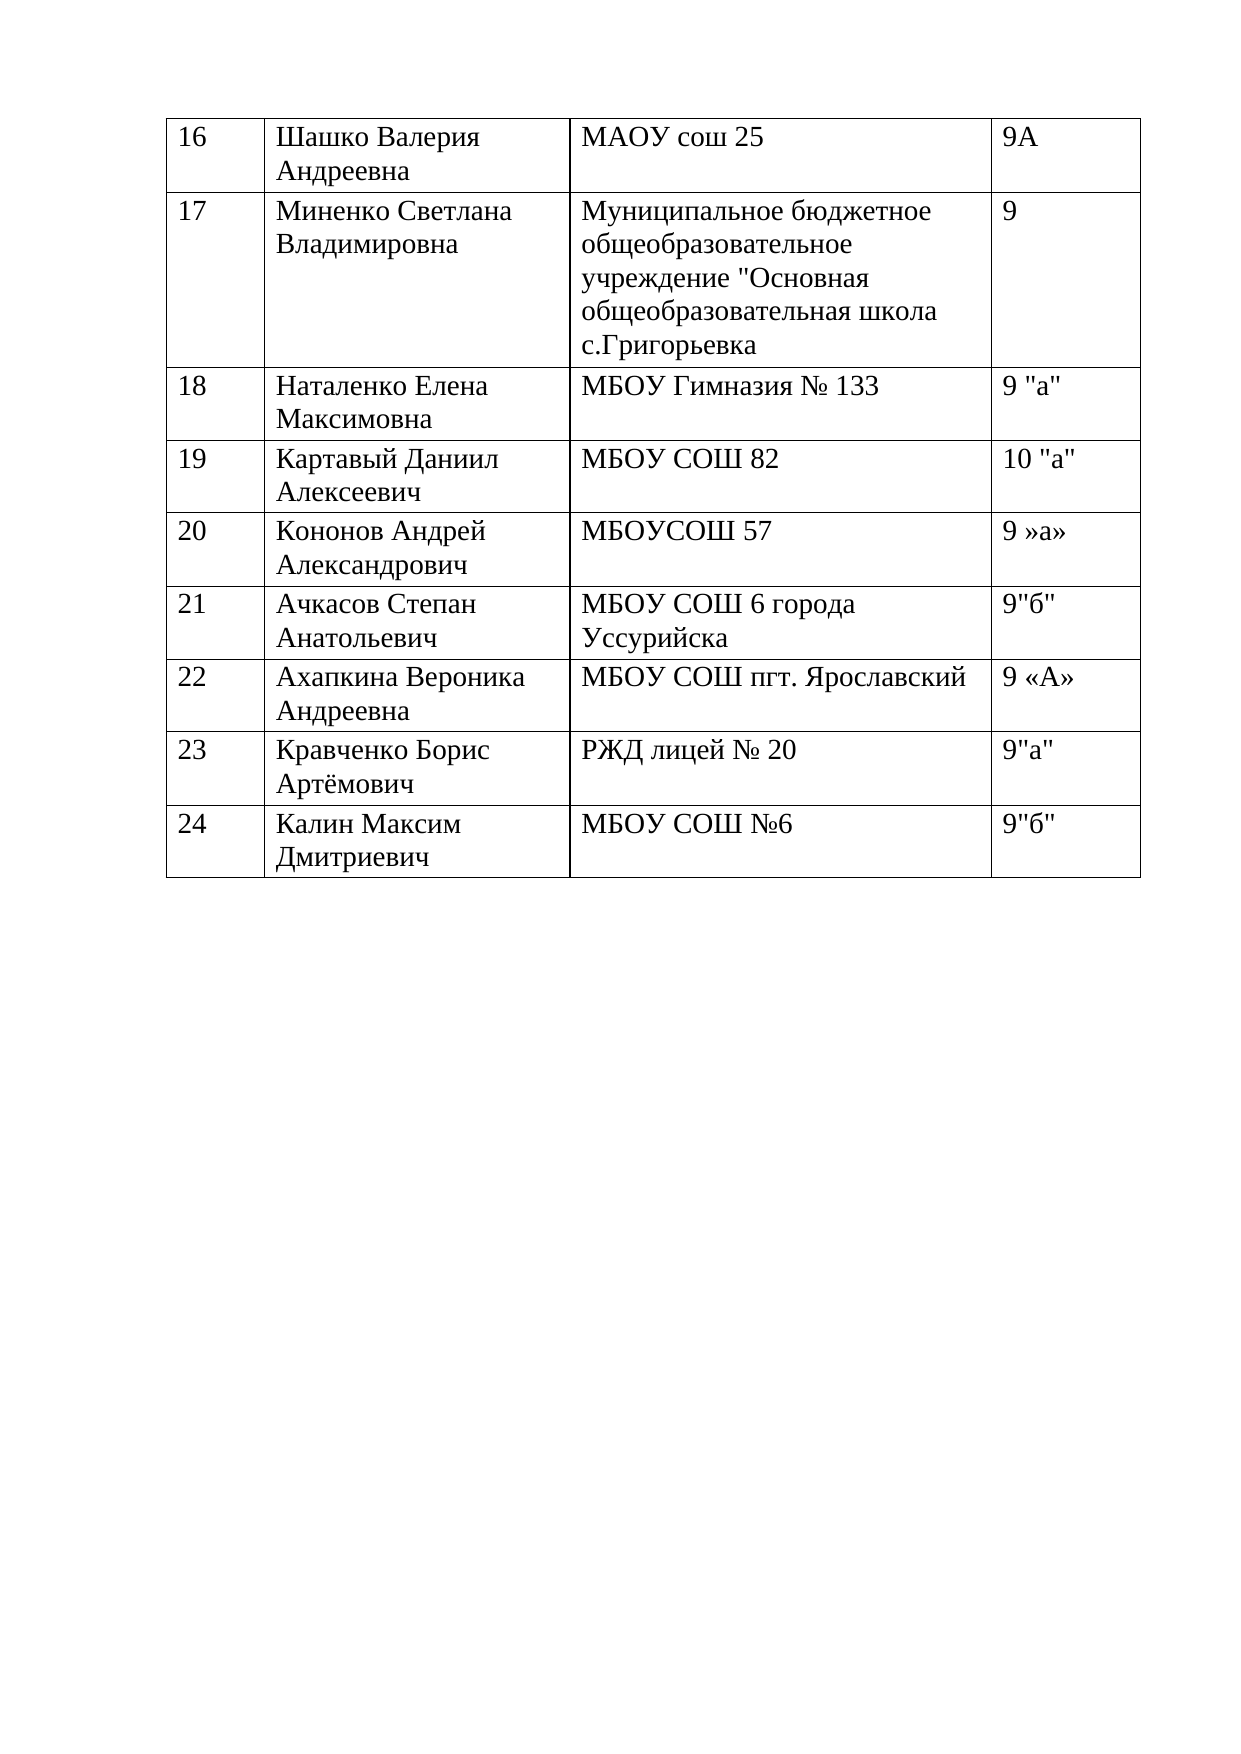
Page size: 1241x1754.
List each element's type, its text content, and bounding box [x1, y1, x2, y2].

table_cell МАОУ сош 25 [571, 119, 991, 192]
table_cell 9А [992, 119, 1140, 192]
table_cell 21 [167, 587, 264, 658]
table_cell 10 "а" [992, 441, 1140, 512]
table_cell Кравченко Борис Артёмович [265, 732, 569, 805]
table_cell 17 [167, 193, 264, 367]
table_cell Ахапкина Вероника Андреевна [265, 660, 569, 731]
table_cell МБОУ СОШ пгт. Ярославский [571, 660, 991, 731]
table_cell 19 [167, 441, 264, 512]
table_cell МБОУ СОШ 82 [571, 441, 991, 512]
table_cell 20 [167, 513, 264, 586]
table_cell Кононов Андрей Александрович [265, 513, 569, 586]
table_cell Муниципальное бюджетное общеобразовательное учреждение "Основная общеобразовательная школа с.Григорьевка [571, 193, 991, 367]
table_cell Картавый Даниил Алексеевич [265, 441, 569, 512]
table_cell МБОУ Гимназия № 133 [571, 368, 991, 440]
table_cell РЖД лицей № 20 [571, 732, 991, 805]
table_cell 9 »а» [992, 513, 1140, 586]
table_cell 16 [167, 119, 264, 192]
table_cell 18 [167, 368, 264, 440]
table_cell Наталенко Елена Максимовна [265, 368, 569, 440]
table_cell МБОУСОШ 57 [571, 513, 991, 586]
table_cell МБОУ СОШ 6 города Уссурийска [571, 587, 991, 658]
table_cell 9 "а" [992, 368, 1140, 440]
table_cell Калин Максим Дмитриевич [265, 806, 569, 877]
table_cell 23 [167, 732, 264, 805]
table_cell Миненко Светлана Владимировна [265, 193, 569, 367]
table_cell 22 [167, 660, 264, 731]
table_cell Ачкасов Степан Анатольевич [265, 587, 569, 658]
table_cell 9"а" [992, 732, 1140, 805]
table_cell 24 [167, 806, 264, 877]
table_cell 9 [992, 193, 1140, 367]
table_cell 9"б" [992, 806, 1140, 877]
table_cell 9"б" [992, 587, 1140, 658]
table_cell МБОУ СОШ №6 [571, 806, 991, 877]
table_cell 9 «А» [992, 660, 1140, 731]
table_cell Шашко Валерия Андреевна [265, 119, 569, 192]
